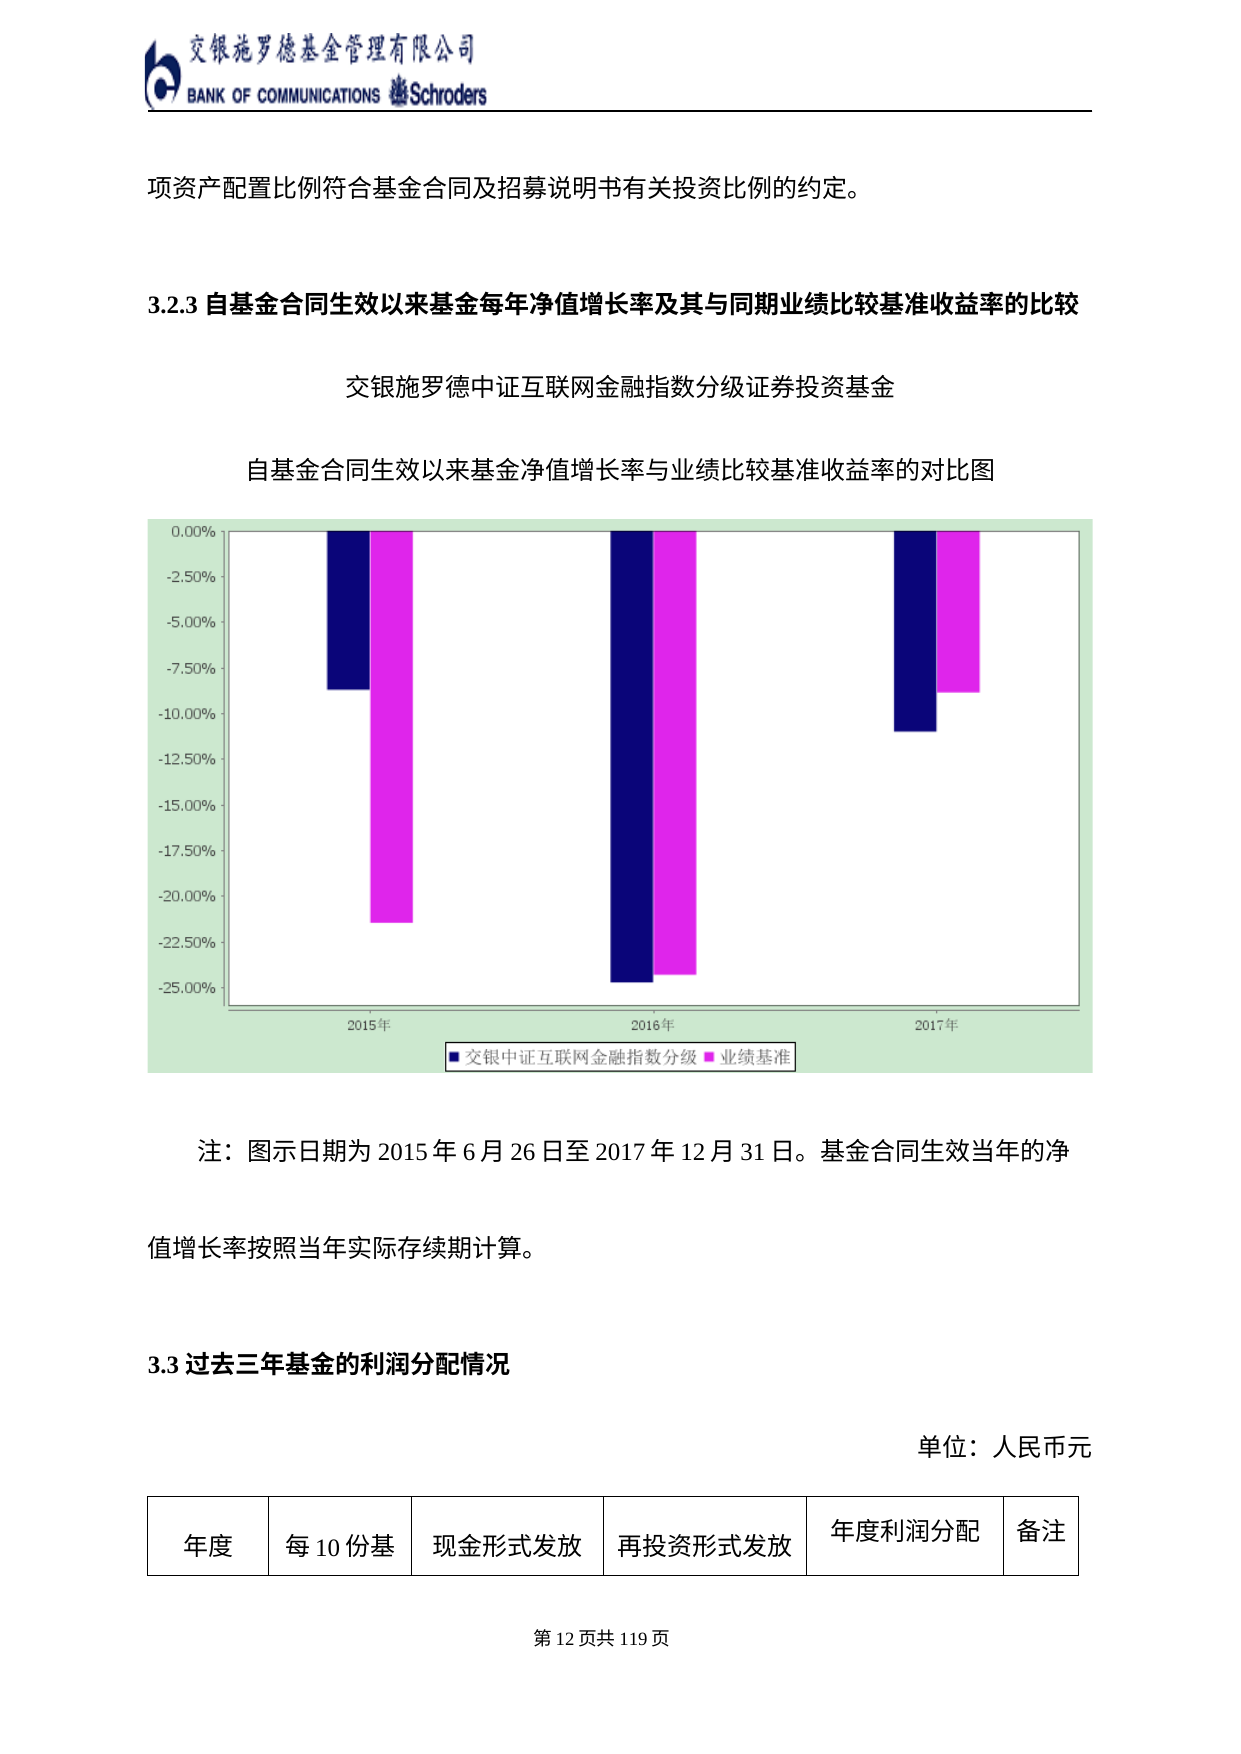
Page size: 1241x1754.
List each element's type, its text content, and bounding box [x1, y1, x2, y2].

table_header 备注 [1004, 1497, 1078, 1575]
table_header 每10份基金份额分红数 [269, 1497, 411, 1575]
table_header 年度 [148, 1497, 268, 1575]
picture [147, 519, 1093, 1073]
table_header 年度利润分配合计 [807, 1497, 1003, 1575]
text 注：图示日期为2015年6月26日至2017年12月31日。基金合同生效当年的净值增长率按照当年实际存续期计算。 [148, 1117, 1092, 1279]
subtitle 3.3 过去三年基金的利润分配情况 [148, 1330, 1092, 1395]
text 自基金合同生效以来基金净值增长率与业绩比较基准收益率的对比图 [148, 436, 1092, 501]
text 交银施罗德中证互联网金融指数分级证券投资基金 [148, 353, 1092, 418]
table_header 再投资形式发放总额 [604, 1497, 806, 1575]
picture [144, 33, 487, 110]
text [148, 154, 1092, 219]
table_header 现金形式发放总额 [412, 1497, 603, 1575]
text 3.2.3 自基金合同生效以来基金每年净值增长率及其与同期业绩比较基准收益率的比较 [148, 270, 1092, 335]
text 单位：人民币元 [148, 1413, 1092, 1478]
